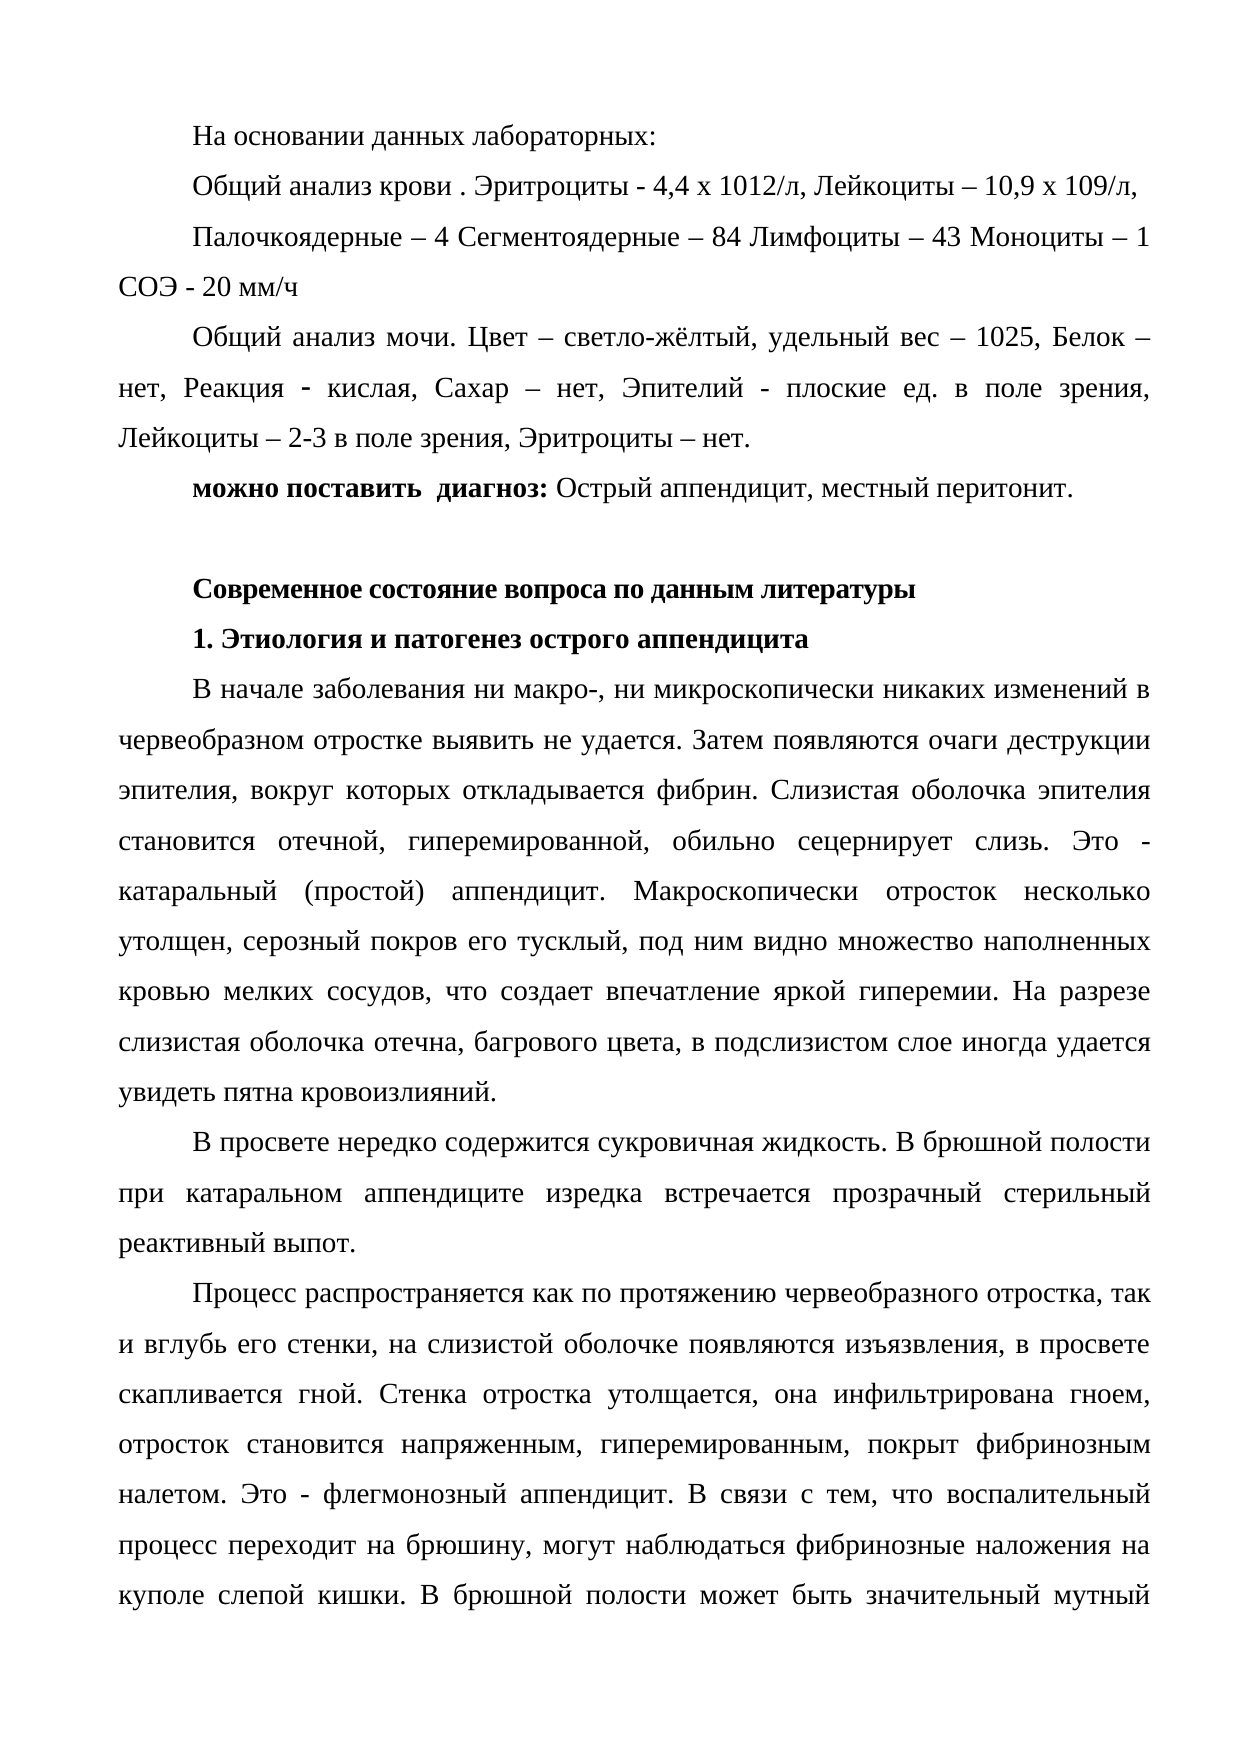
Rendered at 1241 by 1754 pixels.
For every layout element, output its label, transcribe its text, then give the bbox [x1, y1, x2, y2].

text На основании данных лабораторных: [118, 118, 1152, 152]
text Общий анализ мочи. Цвет – светло-жёлтый, удельный вес – 1025, Белок – нет, Реакция кислая, Сахар – нет, Эпителий - плоские ед. в поле зрения, Лейкоциты – 2-3 в поле зрения, Эритроциты – нет. [118, 319, 1152, 454]
text Современное состояние вопроса по данным литературы [118, 571, 1152, 604]
text 1. Этиология и патогенез острого аппендицита [118, 621, 1152, 655]
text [118, 1275, 1152, 1611]
text Общий анализ крови . Эритроциты - 4,4 х 1012/л, Лейкоциты – 10,9 х 109/л, [118, 168, 1152, 202]
text можно поставить диагноз: Острый аппендицит, местный перитонит. [118, 470, 1152, 504]
text В просвете нередко содержится сукровичная жидкость. В брюшной полости при катаральном аппендиците изредка встречается прозрачный стерильный реактивный выпот. [118, 1124, 1152, 1259]
text В начале заболевания ни макро-, ни микроскопически никаких изменений в червеобразном отростке выявить не удается. Затем появляются очаги деструкции эпителия, вокруг которых откладывается фибрин. Слизистая оболочка эпителия становится отечной, гиперемированной, обильно сецернирует слизь. Это - катаральный (простой) аппендицит. Макроскопически отросток несколько утолщен, серозный покров его тусклый, под ним видно множество наполненных кровью мелких сосудов, что создает впечатление яркой гиперемии. На разрезе слизистая оболочка отечна, багрового цвета, в подслизистом слое иногда удается увидеть пятна кровоизлияний. [118, 672, 1152, 1108]
text Палочкоядерные – 4 Сегментоядерные – 84 Лимфоциты – 43 Моноциты – 1 СОЭ - 20 мм/ч [118, 219, 1152, 303]
